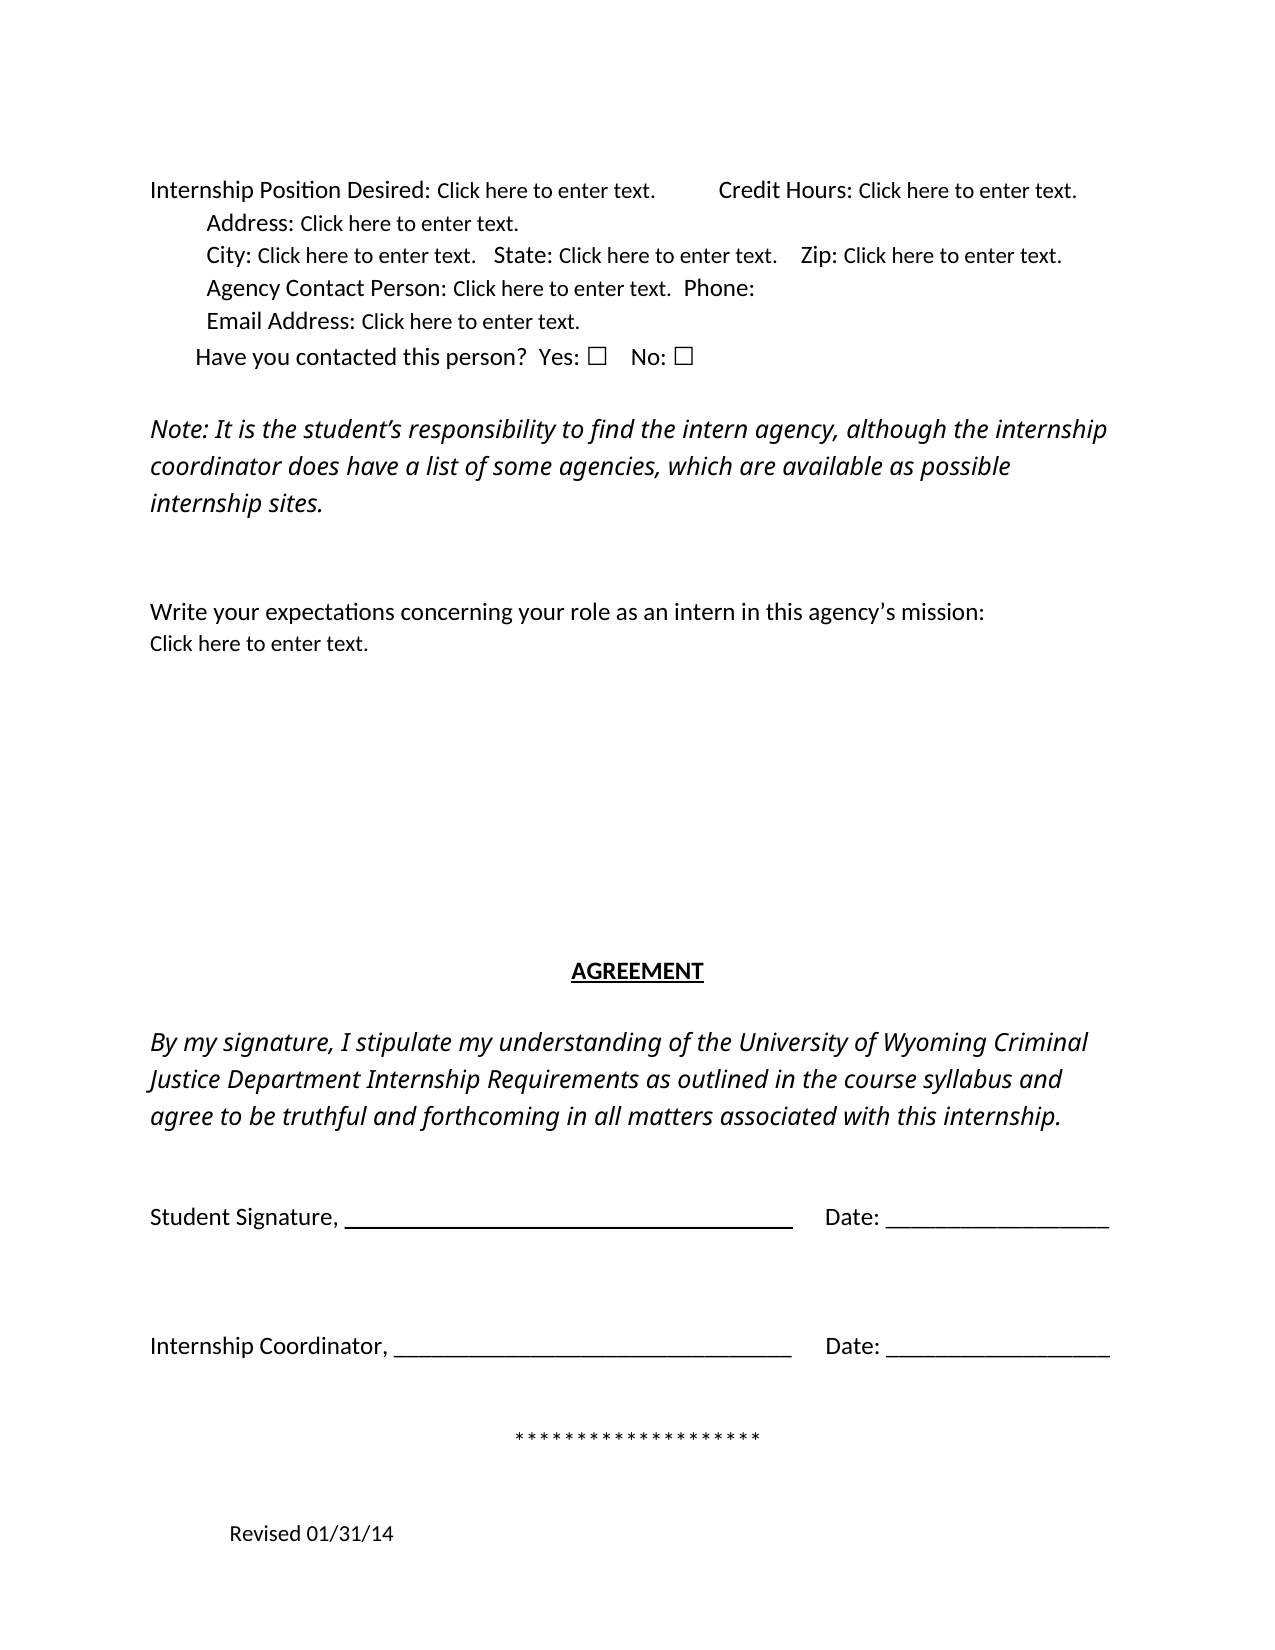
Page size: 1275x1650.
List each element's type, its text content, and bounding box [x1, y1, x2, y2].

text By my signature, I stipulate my understanding of the University of Wyoming Criminal Justice Department Internship Requirements as outlined in the course syllabus and agree to be truthful and forthcoming in all matters associated with this internship. [150, 1025, 1125, 1132]
text City: State: Zip: [150, 239, 1125, 270]
text AGREEMENT [150, 955, 1125, 986]
text Student Signature, ____________________________________ Date: __________________ [150, 1201, 1125, 1231]
text Write your expectations concerning your role as an intern in this agency’s mission: [150, 596, 1125, 626]
text Have you contacted this person? Yes: No: [150, 338, 1125, 372]
text Note: It is the student’s responsibility to find the intern agency, although the internship coordinator does have a list of some agencies, which are available as possible internship sites. [150, 412, 1125, 519]
text ******************** [150, 1426, 1125, 1457]
text Agency Contact Person: Phone: [150, 272, 1125, 303]
text Internship Coordinator, ________________________________ Date: __________________ [150, 1330, 1125, 1361]
text Address: [150, 207, 1125, 237]
text Email Address: [150, 305, 1125, 336]
text Internship Position Desired: Credit Hours: [150, 174, 1125, 204]
